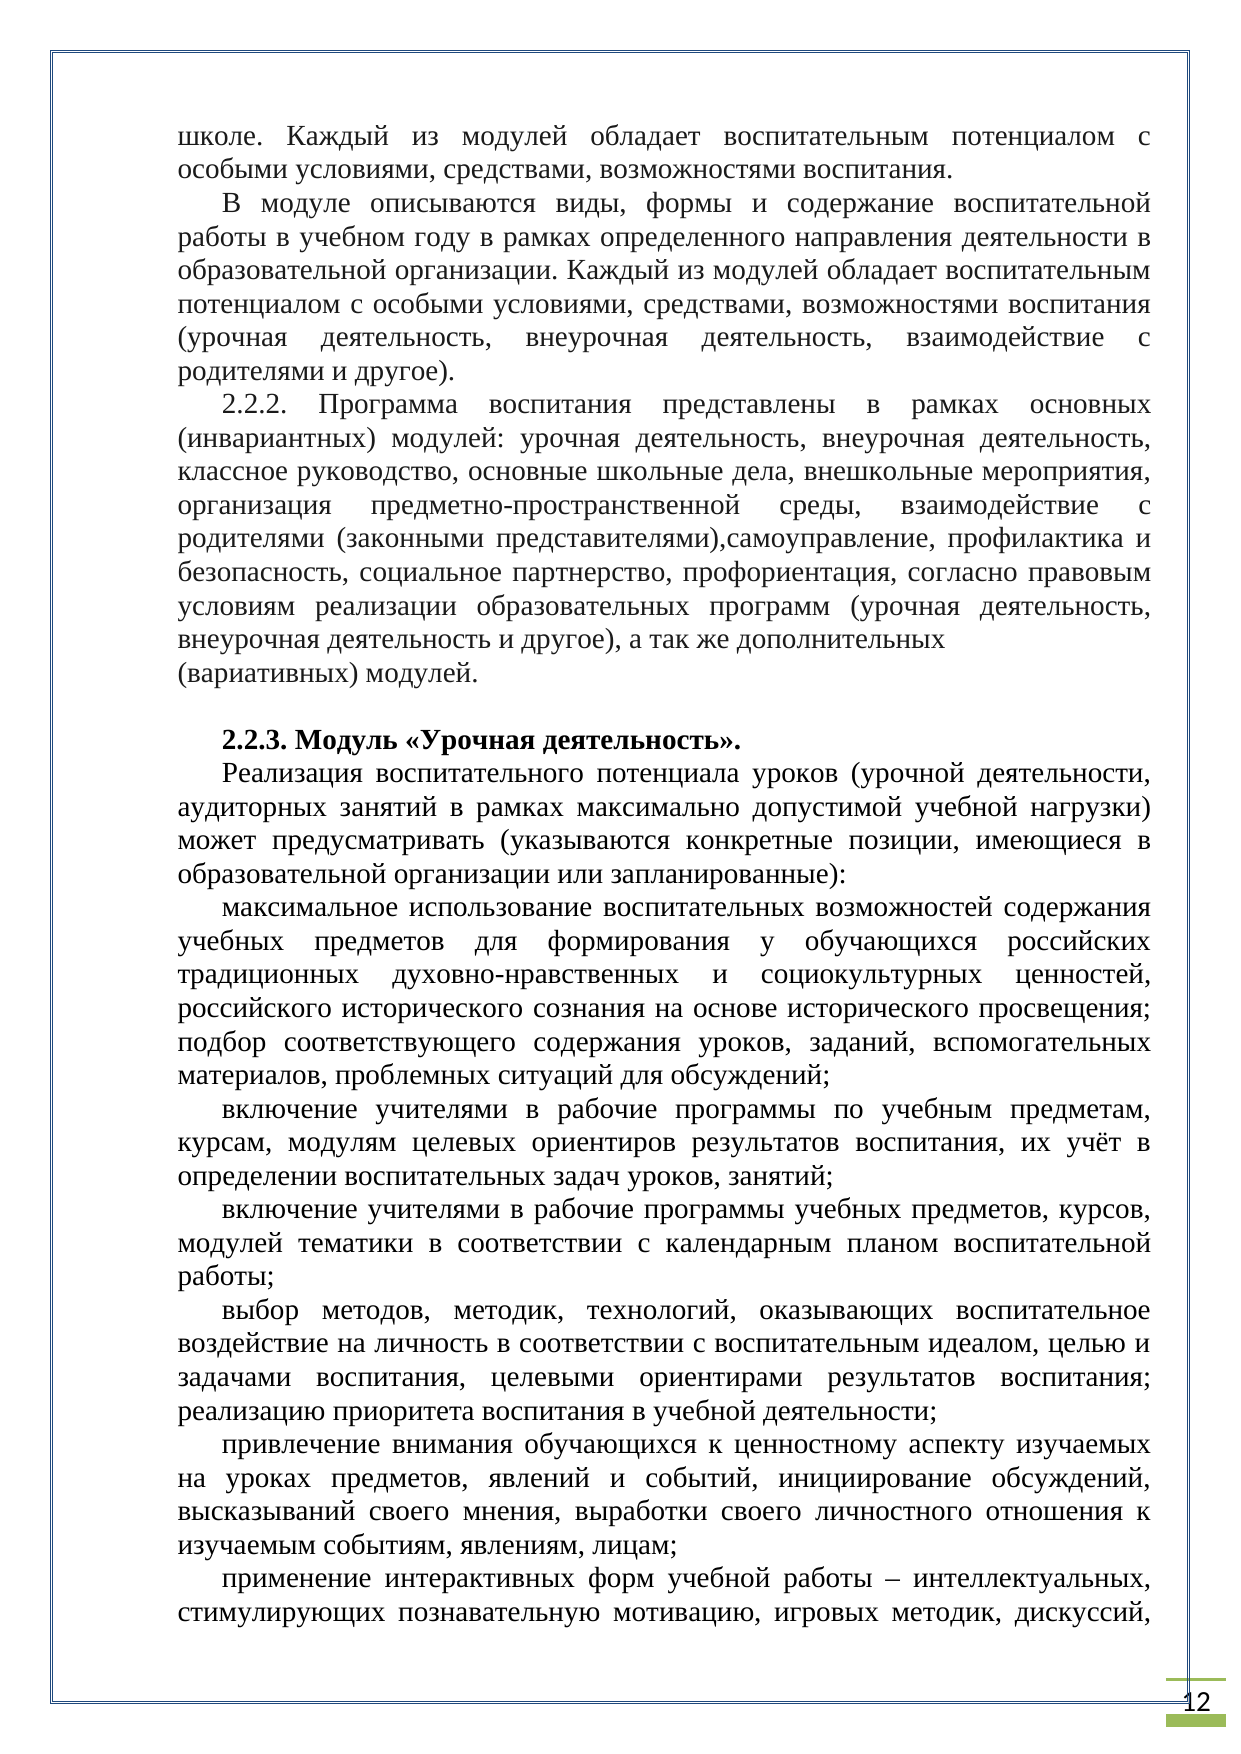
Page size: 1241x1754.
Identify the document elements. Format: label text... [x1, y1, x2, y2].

text привлечение внимания обучающихся к ценностному аспекту изучаемых на уроках предметов, явлений и событий, инициирование обсуждений, высказываний своего мнения, выработки своего личностного отношения к изучаемым событиям, явлениям, лицам; [177, 1426, 1152, 1560]
text максимальное использование воспитательных возможностей содержания учебных предметов для формирования у обучающихся российских традиционных духовно-нравственных и социокультурных ценностей, российского исторического сознания на основе исторического просвещения; подбор соответствующего содержания уроков, заданий, вспомогательных материалов, проблемных ситуаций для обсуждений; [177, 889, 1152, 1091]
text включение учителями в рабочие программы по учебным предметам, курсам, модулям целевых ориентиров результатов воспитания, их учёт в определении воспитательных задач уроков, занятий; [177, 1091, 1152, 1191]
text В модуле описываются виды, формы и содержание воспитательной работы в учебном году в рамках определенного направления деятельности в образовательной организации. Каждый из модулей обладает воспитательным потенциалом с особыми условиями, средствами, возможностями воспитания (урочная деятельность, внеурочная деятельность, взаимодействие с родителями и другое). [177, 185, 1152, 386]
text включение учителями в рабочие программы учебных предметов, курсов, модулей тематики в соответствии с календарным планом воспитательной работы; [177, 1191, 1152, 1292]
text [177, 1560, 1152, 1627]
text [177, 118, 1152, 185]
text 2.2.2. Программа воспитания представлены в рамках основных (инвариантных) модулей: урочная деятельность, внеурочная деятельность, классное руководство, основные школьные дела, внешкольные мероприятия, организация предметно-пространственной среды, взаимодействие с родителями (законными представителями),самоуправление, профилактика и безопасность, социальное партнерство, профориентация, согласно правовым условиям реализации образовательных программ (урочная деятельность, внеурочная деятельность и другое), а так же дополнительных [177, 386, 1152, 655]
text выбор методов, методик, технологий, оказывающих воспитательное воздействие на личность в соответствии с воспитательным идеалом, целью и задачами воспитания, целевыми ориентирами результатов воспитания; реализацию приоритета воспитания в учебной деятельности; [177, 1292, 1152, 1426]
text 2.2.3. Модуль «Урочная деятельность». [177, 722, 1152, 755]
text (вариативных) модулей. [177, 655, 1152, 688]
text Реализация воспитательного потенциала уроков (урочной деятельности, аудиторных занятий в рамках максимально допустимой учебной нагрузки) может предусматривать (указываются конкретные позиции, имеющиеся в образовательной организации или запланированные): [177, 755, 1152, 889]
